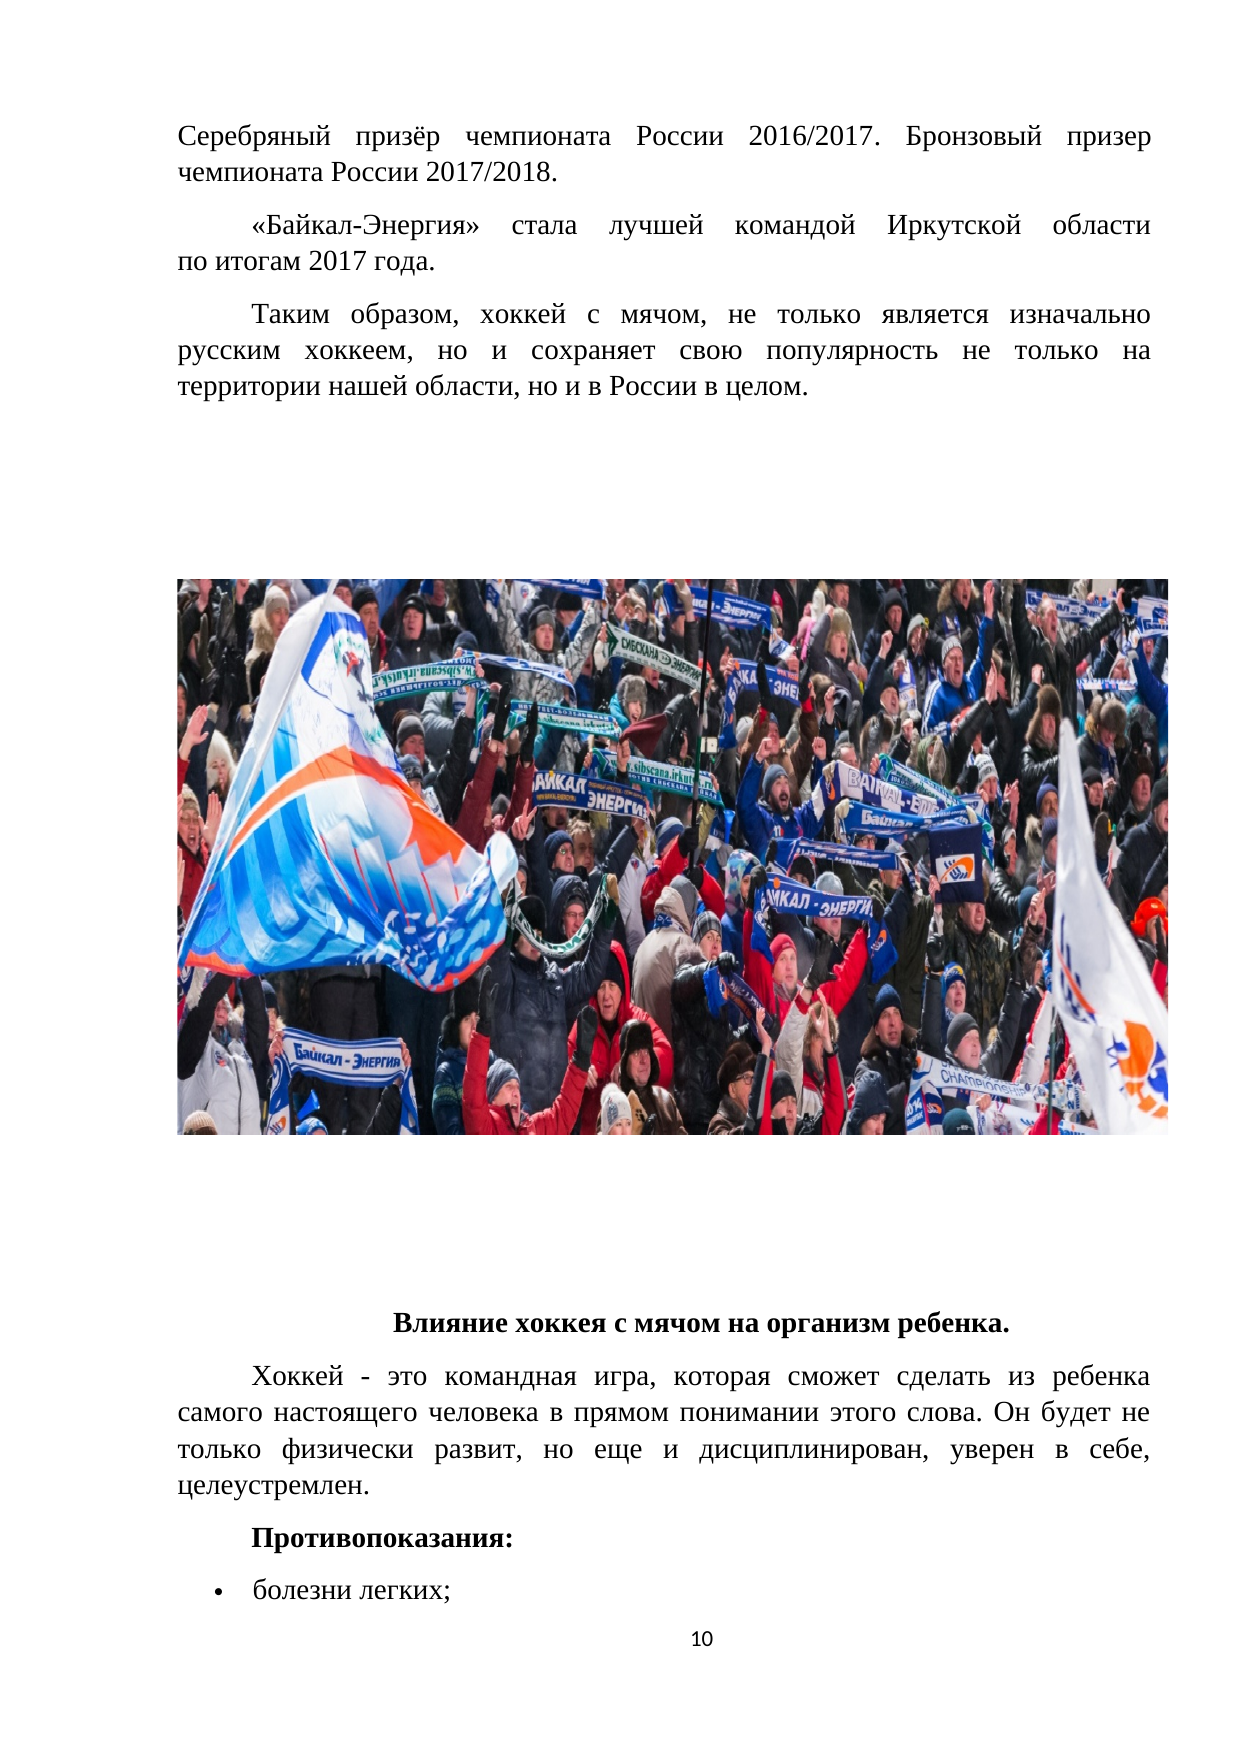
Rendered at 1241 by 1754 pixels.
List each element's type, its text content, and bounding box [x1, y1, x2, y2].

text Влияние хоккея с мячом на организм ребенка. [177, 1306, 1152, 1339]
text Хоккей - это командная игра, которая сможет сделать из ребенка самого настоящего человека в прямом понимании этого слова. Он будет не только физически развит, но еще и дисциплинирован, уверен в себе, целеустремлен. [177, 1358, 1152, 1500]
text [177, 118, 1152, 188]
picture [177, 579, 1169, 1135]
list болезни легких; [215, 1572, 1152, 1606]
text Таким образом, хоккей с мячом, не только является изначально русским хоккеем, но и сохраняет свою популярность не только на территории нашей области, но и в России в целом. [177, 296, 1152, 402]
text Противопоказания: [177, 1520, 1152, 1553]
text «Байкал-Энергия» стала лучшей командой Иркутской области по итогам 2017 года. [177, 207, 1152, 277]
